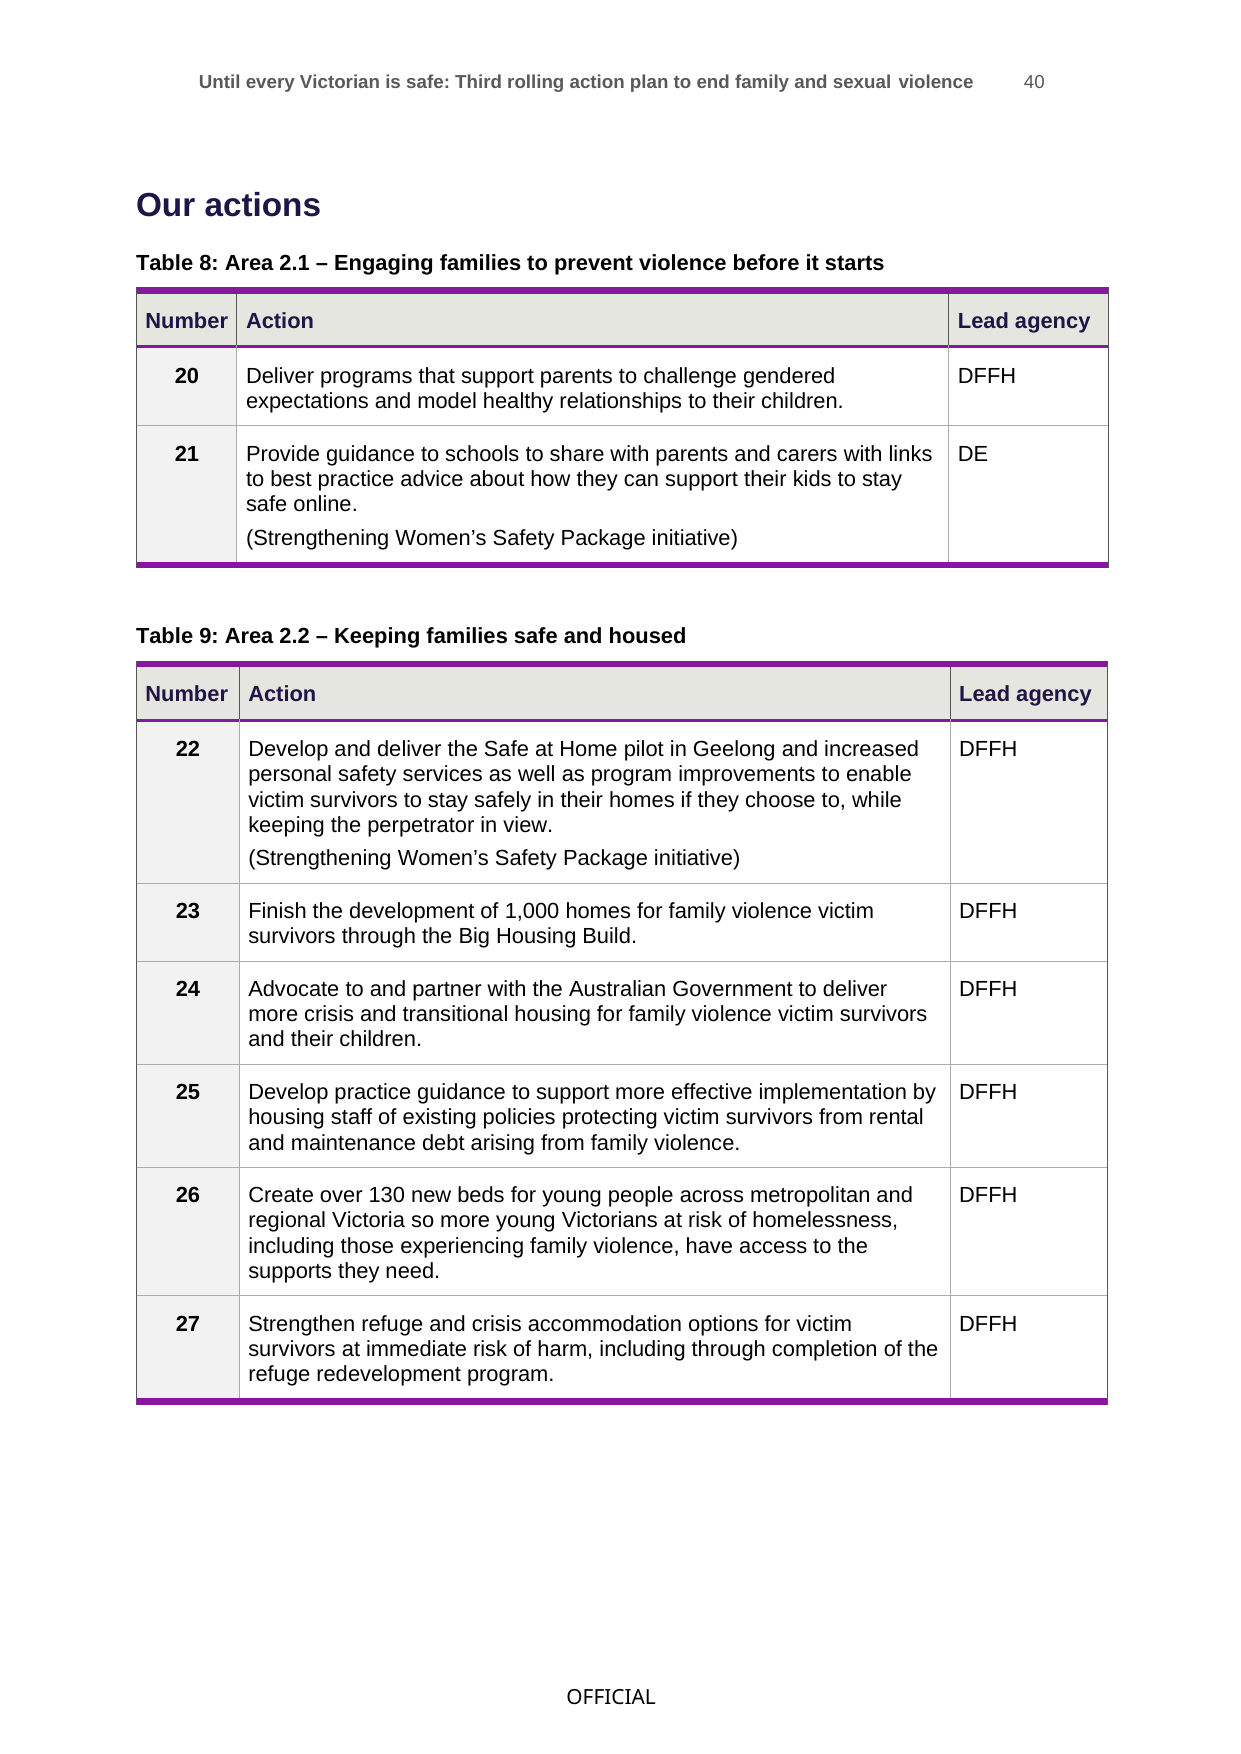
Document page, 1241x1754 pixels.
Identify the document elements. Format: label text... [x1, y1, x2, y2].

table_cell 23 [137, 884, 239, 961]
table_header Number [137, 667, 239, 719]
table_cell Finish the development of 1,000 homes for family violence victim survivors through the Big Housing Build. [240, 884, 950, 961]
table_cell DFFH [949, 348, 1108, 425]
table_cell DE [949, 426, 1108, 562]
text Table 8: Area 2.1 – Engaging families to prevent violence before it starts [136, 249, 1107, 275]
table_header Action [237, 294, 948, 345]
table_cell Provide guidance to schools to share with parents and carers with links to best practice advice about how they can support their kids to stay safe online. (Strengthening Women’s Safety Package initiative) [237, 426, 948, 562]
table_cell 24 [137, 962, 239, 1064]
table_cell 22 [137, 722, 239, 883]
table_cell 25 [137, 1065, 239, 1167]
table_header Lead agency [951, 667, 1107, 719]
table_cell Create over 130 new beds for young people across metropolitan and regional Victoria so more young Victorians at risk of homelessness, including those experiencing family violence, have access to the supports they need. [240, 1168, 950, 1295]
table_cell DFFH [951, 1296, 1107, 1398]
table_cell DFFH [951, 884, 1107, 961]
table_cell DFFH [951, 962, 1107, 1064]
table_header Number [137, 294, 236, 345]
table_cell DFFH [951, 722, 1107, 883]
table_cell 20 [137, 348, 236, 425]
table_cell Develop and deliver the Safe at Home pilot in Geelong and increased personal safety services as well as program improvements to enable victim survivors to stay safely in their homes if they choose to, while keeping the perpetrator in view. (Strengthening Women’s Safety Package initiative) [240, 722, 950, 883]
table_header Action [240, 667, 950, 719]
table_header Lead agency [949, 294, 1108, 345]
text Table 9: Area 2.2 – Keeping families safe and housed [136, 622, 1107, 648]
table_cell Deliver programs that support parents to challenge gendered expectations and model healthy relationships to their children. [237, 348, 948, 425]
subtitle Our actions [136, 185, 1107, 224]
table_cell Advocate to and partner with the Australian Government to deliver more crisis and transitional housing for family violence victim survivors and their children. [240, 962, 950, 1064]
table_cell Strengthen refuge and crisis accommodation options for victim survivors at immediate risk of harm, including through completion of the refuge redevelopment program. [240, 1296, 950, 1398]
table_cell 21 [137, 426, 236, 562]
table_cell 26 [137, 1168, 239, 1295]
table_cell 27 [137, 1296, 239, 1398]
table_cell DFFH [951, 1168, 1107, 1295]
table_cell DFFH [951, 1065, 1107, 1167]
table_cell Develop practice guidance to support more effective implementation by housing staff of existing policies protecting victim survivors from rental and maintenance debt arising from family violence. [240, 1065, 950, 1167]
